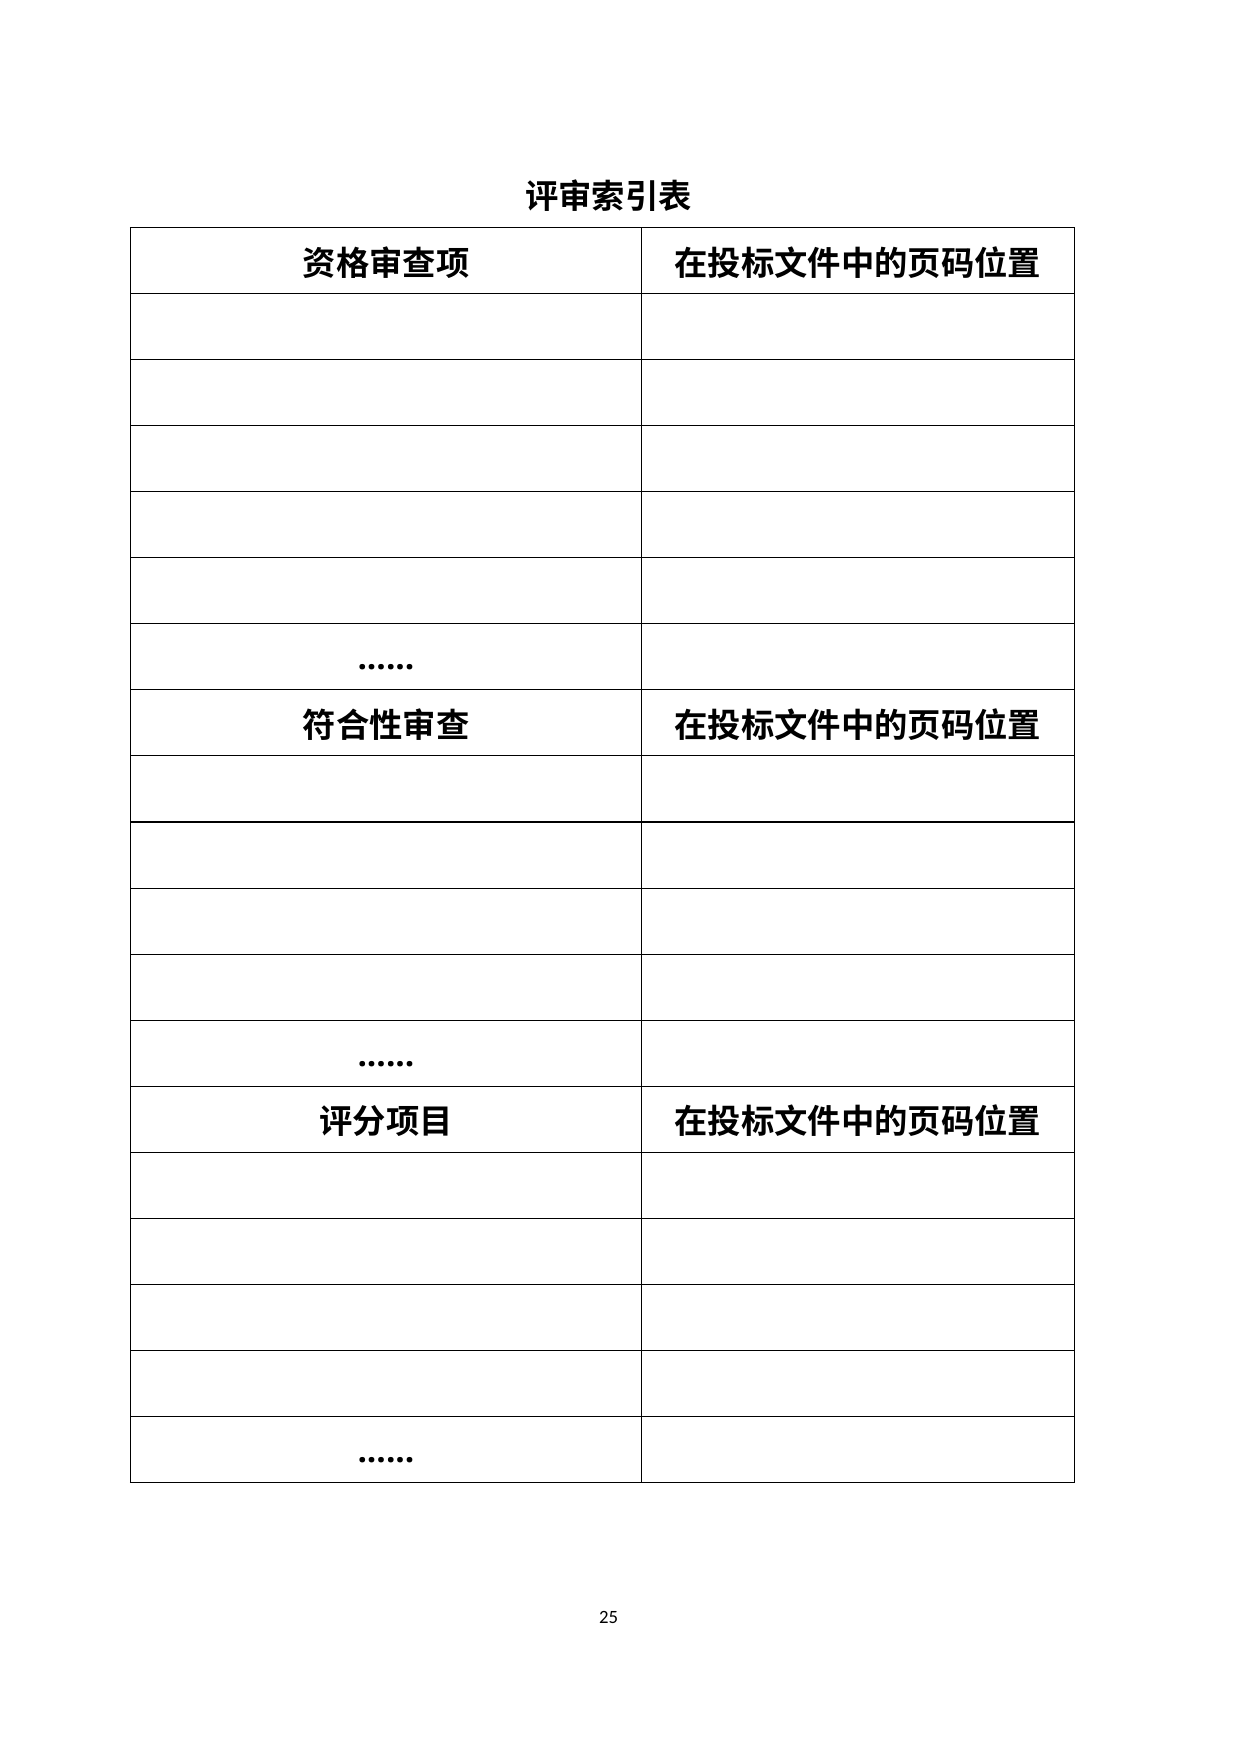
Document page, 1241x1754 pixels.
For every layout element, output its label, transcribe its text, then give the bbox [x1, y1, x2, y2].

table_cell [642, 889, 1074, 953]
table_cell [131, 1351, 641, 1416]
text 评审索引表 [130, 162, 1087, 227]
table_cell [642, 360, 1074, 425]
table_cell [131, 492, 641, 557]
table_cell [131, 756, 641, 821]
table_cell [131, 1153, 641, 1218]
table_cell [642, 823, 1074, 887]
table_header 在投标文件中的页码位置 [642, 228, 1074, 293]
table_cell [642, 426, 1074, 491]
table_cell ...... [131, 624, 641, 689]
table_cell [131, 889, 641, 953]
table_cell [642, 1351, 1074, 1416]
table_cell [131, 1285, 641, 1350]
table_cell [131, 1219, 641, 1284]
table_cell [642, 955, 1074, 1019]
table_cell [642, 1021, 1074, 1086]
table_cell [642, 1153, 1074, 1218]
table_cell ...... [131, 1417, 641, 1482]
table_cell [131, 426, 641, 491]
table_cell [642, 1285, 1074, 1350]
table_cell 在投标文件中的页码位置 [642, 690, 1074, 755]
table_cell [642, 1417, 1074, 1482]
table_cell 符合性审查 [131, 690, 641, 755]
table_cell [642, 492, 1074, 557]
table_cell [131, 955, 641, 1019]
table_cell 在投标文件中的页码位置 [642, 1087, 1074, 1152]
table_cell ...... [131, 1021, 641, 1086]
table_header 资格审查项 [131, 228, 641, 293]
table_cell [642, 1219, 1074, 1284]
table_cell [642, 624, 1074, 689]
table_cell [642, 294, 1074, 359]
table_cell [131, 558, 641, 623]
table_cell [131, 360, 641, 425]
table_cell [642, 558, 1074, 623]
table_cell 评分项目 [131, 1087, 641, 1152]
table_cell [642, 756, 1074, 821]
table_cell [131, 823, 641, 887]
table_cell [131, 294, 641, 359]
